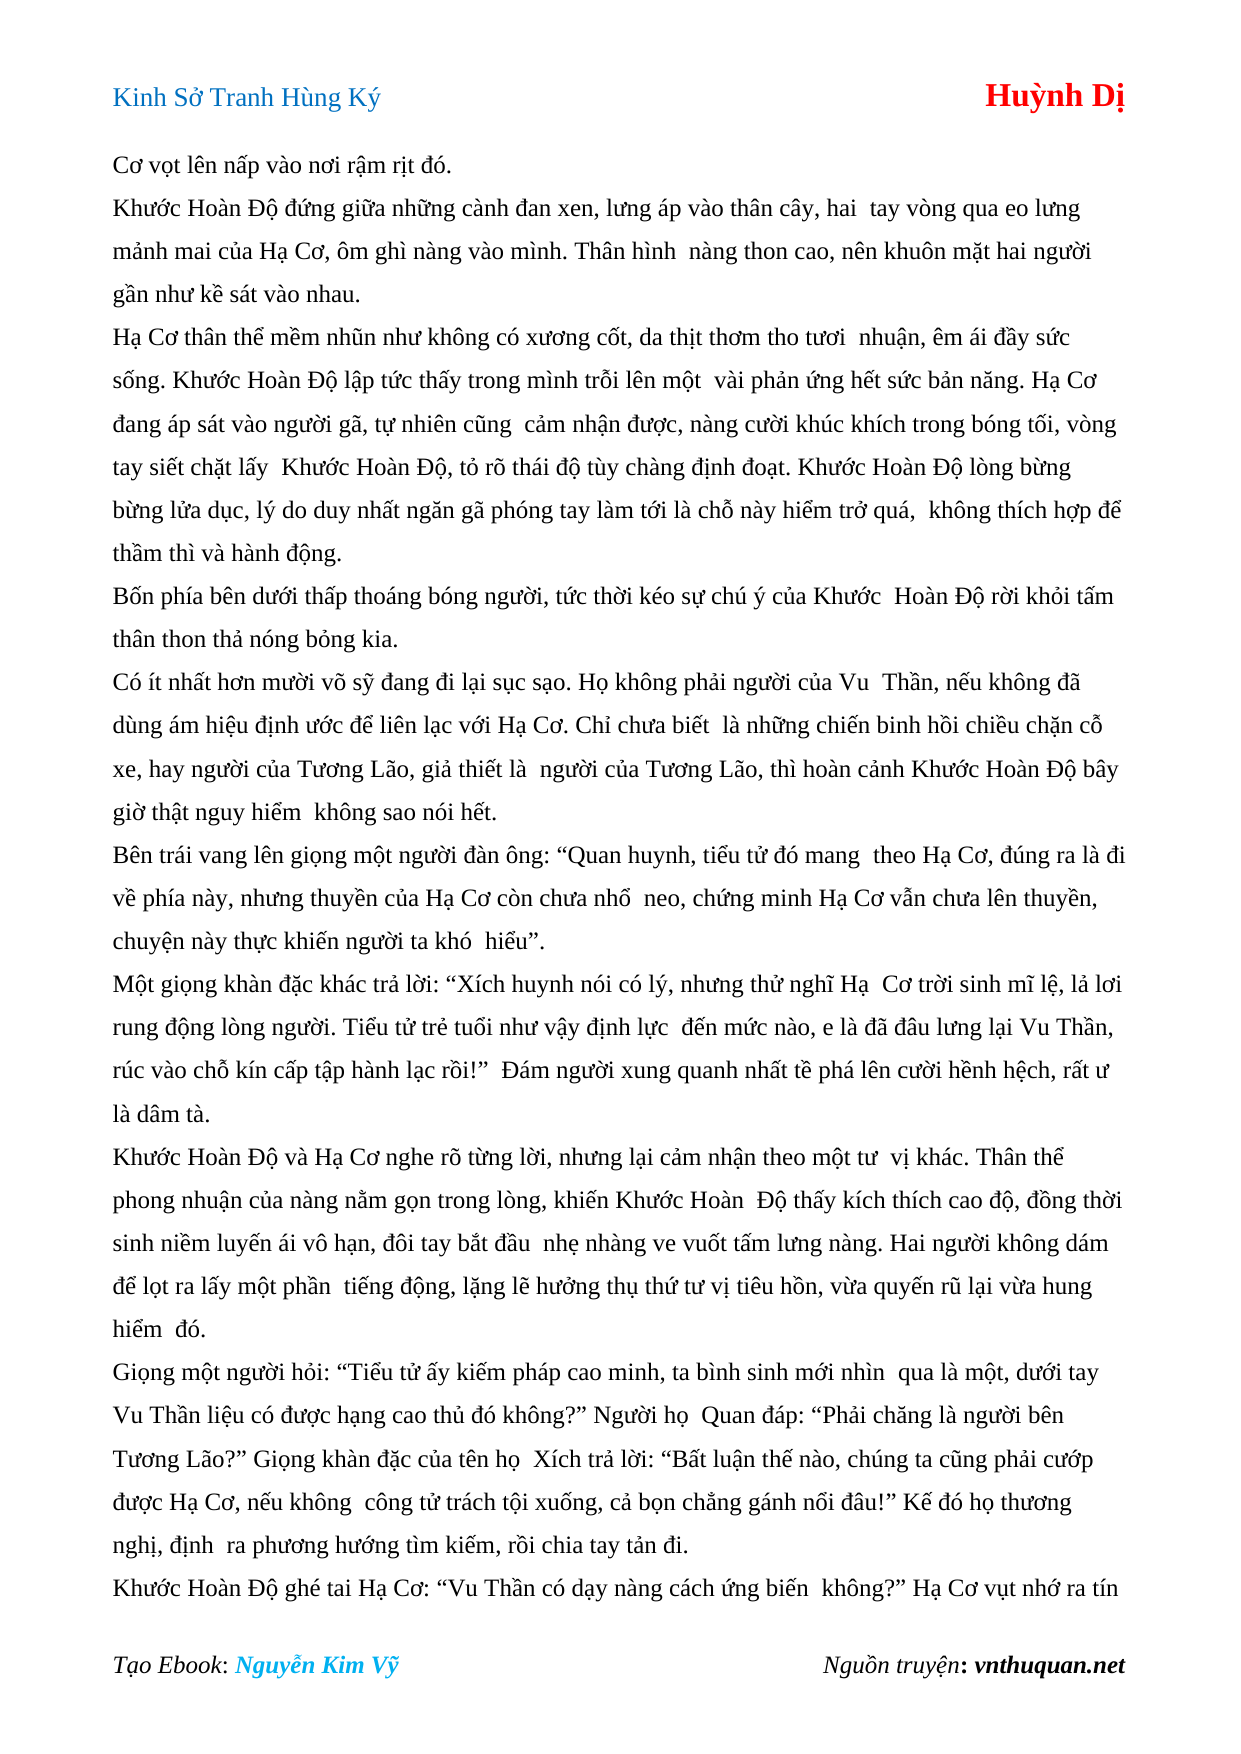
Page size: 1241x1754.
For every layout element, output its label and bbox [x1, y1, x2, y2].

text [112, 150, 1128, 1602]
